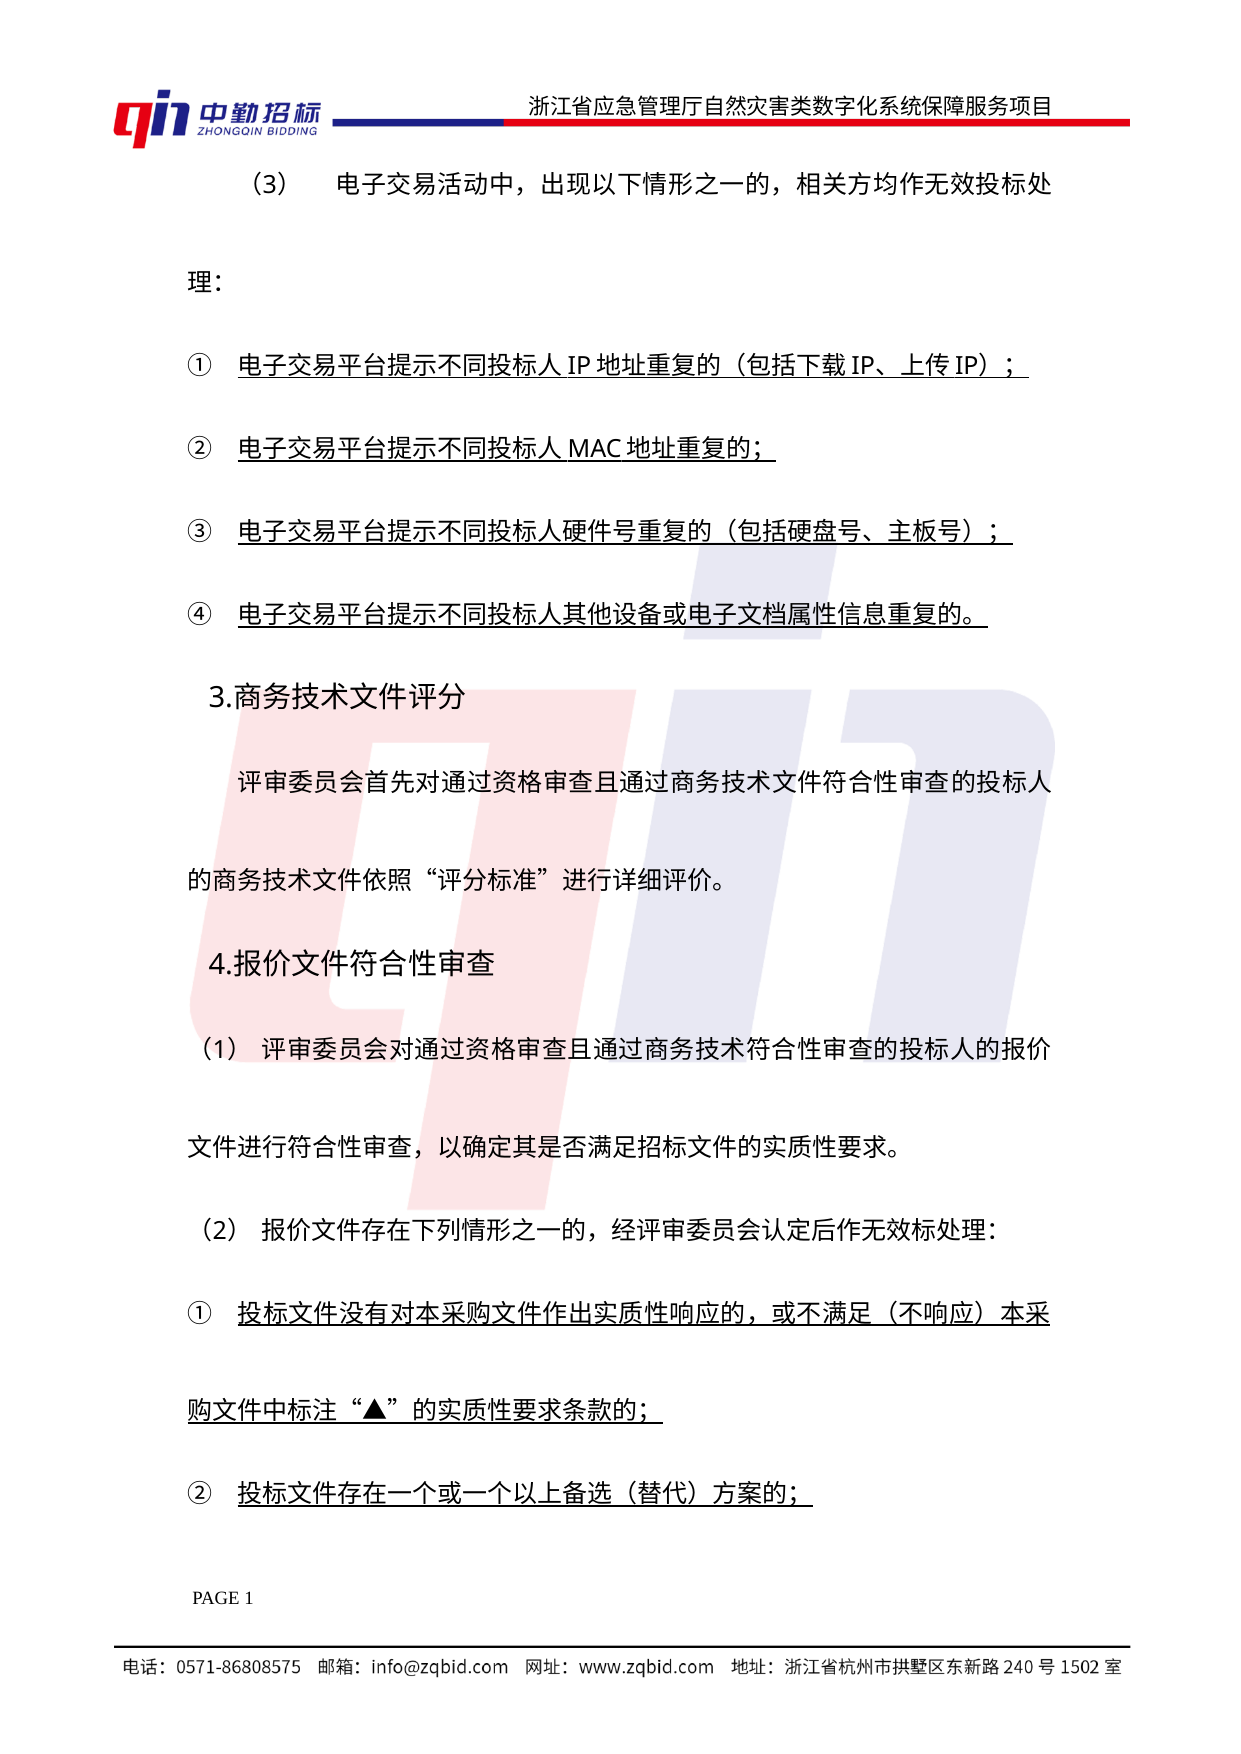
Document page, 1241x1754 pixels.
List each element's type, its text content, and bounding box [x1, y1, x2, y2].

list 报价文件存在下列情形之一的，经评审委员会认定后作无效标处理： [187, 1196, 1053, 1261]
list 评审委员会对通过资格审查且通过商务技术符合性审查的投标人的报价文件进行符合性审查，以确定其是否满足招标文件的实质性要求。 [187, 1015, 1053, 1178]
list 电子交易平台提示不同投标人硬件号重复的（包括硬盘号、主板号）； [187, 497, 1053, 562]
list 商务技术文件评分 [208, 664, 1053, 729]
list 电子交易平台提示不同投标人MAC地址重复的； [187, 414, 1053, 479]
list 电子交易平台提示不同投标人其他设备或电子文档属性信息重复的。 [187, 581, 1053, 646]
list 报价文件符合性审查 [208, 929, 1053, 994]
list 投标文件没有对本采购文件作出实质性响应的，或不满足（不响应）本采购文件中标注“▲”的实质性要求条款的； [187, 1279, 1053, 1441]
list 投标文件存在一个或一个以上备选（替代）方案的； [187, 1459, 1053, 1524]
text 评审委员会首先对通过资格审查且通过商务技术文件符合性审查的投标人的商务技术文件依照“评分标准”进行详细评价。 [187, 748, 1053, 911]
picture [1, 0, 1241, 1753]
text 电子交易活动中，出现以下情形之一的，相关方均作无效投标处理： [187, 151, 1053, 313]
list 电子交易平台提示不同投标人IP地址重复的（包括下载IP、上传IP）； [187, 331, 1053, 396]
